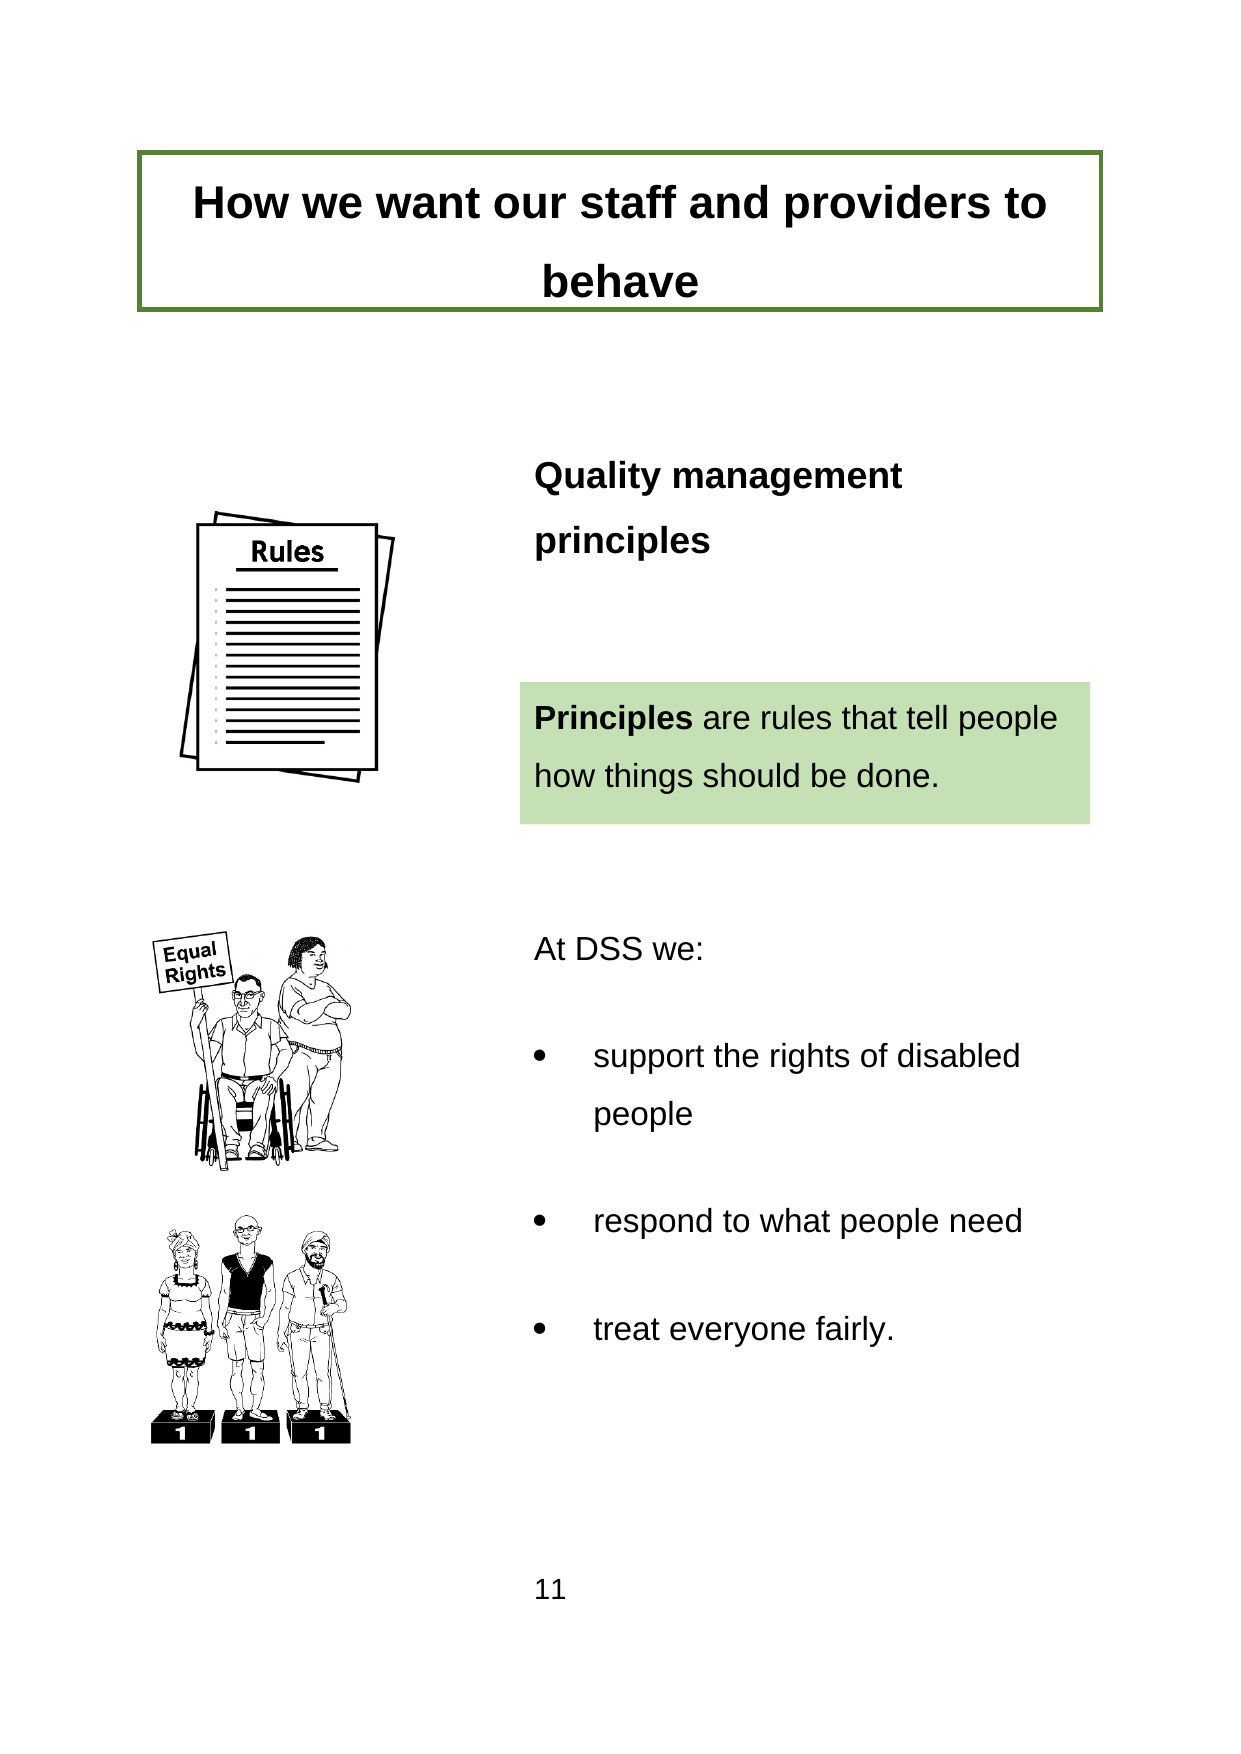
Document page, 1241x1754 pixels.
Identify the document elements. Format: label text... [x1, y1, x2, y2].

text At DSS we: [534, 928, 1090, 967]
picture [150, 929, 353, 1173]
text Principles are rules that tell people how things should be done. [534, 698, 1090, 794]
subtitle How we want our staff and providers to behave [142, 155, 1099, 307]
picture [167, 506, 409, 786]
subtitle Quality management principles [534, 453, 1090, 561]
picture [150, 1214, 353, 1444]
list support the rights of disabled people [534, 1036, 1090, 1132]
list treat everyone fairly. [534, 1309, 1090, 1348]
list respond to what people need [534, 1201, 1090, 1240]
